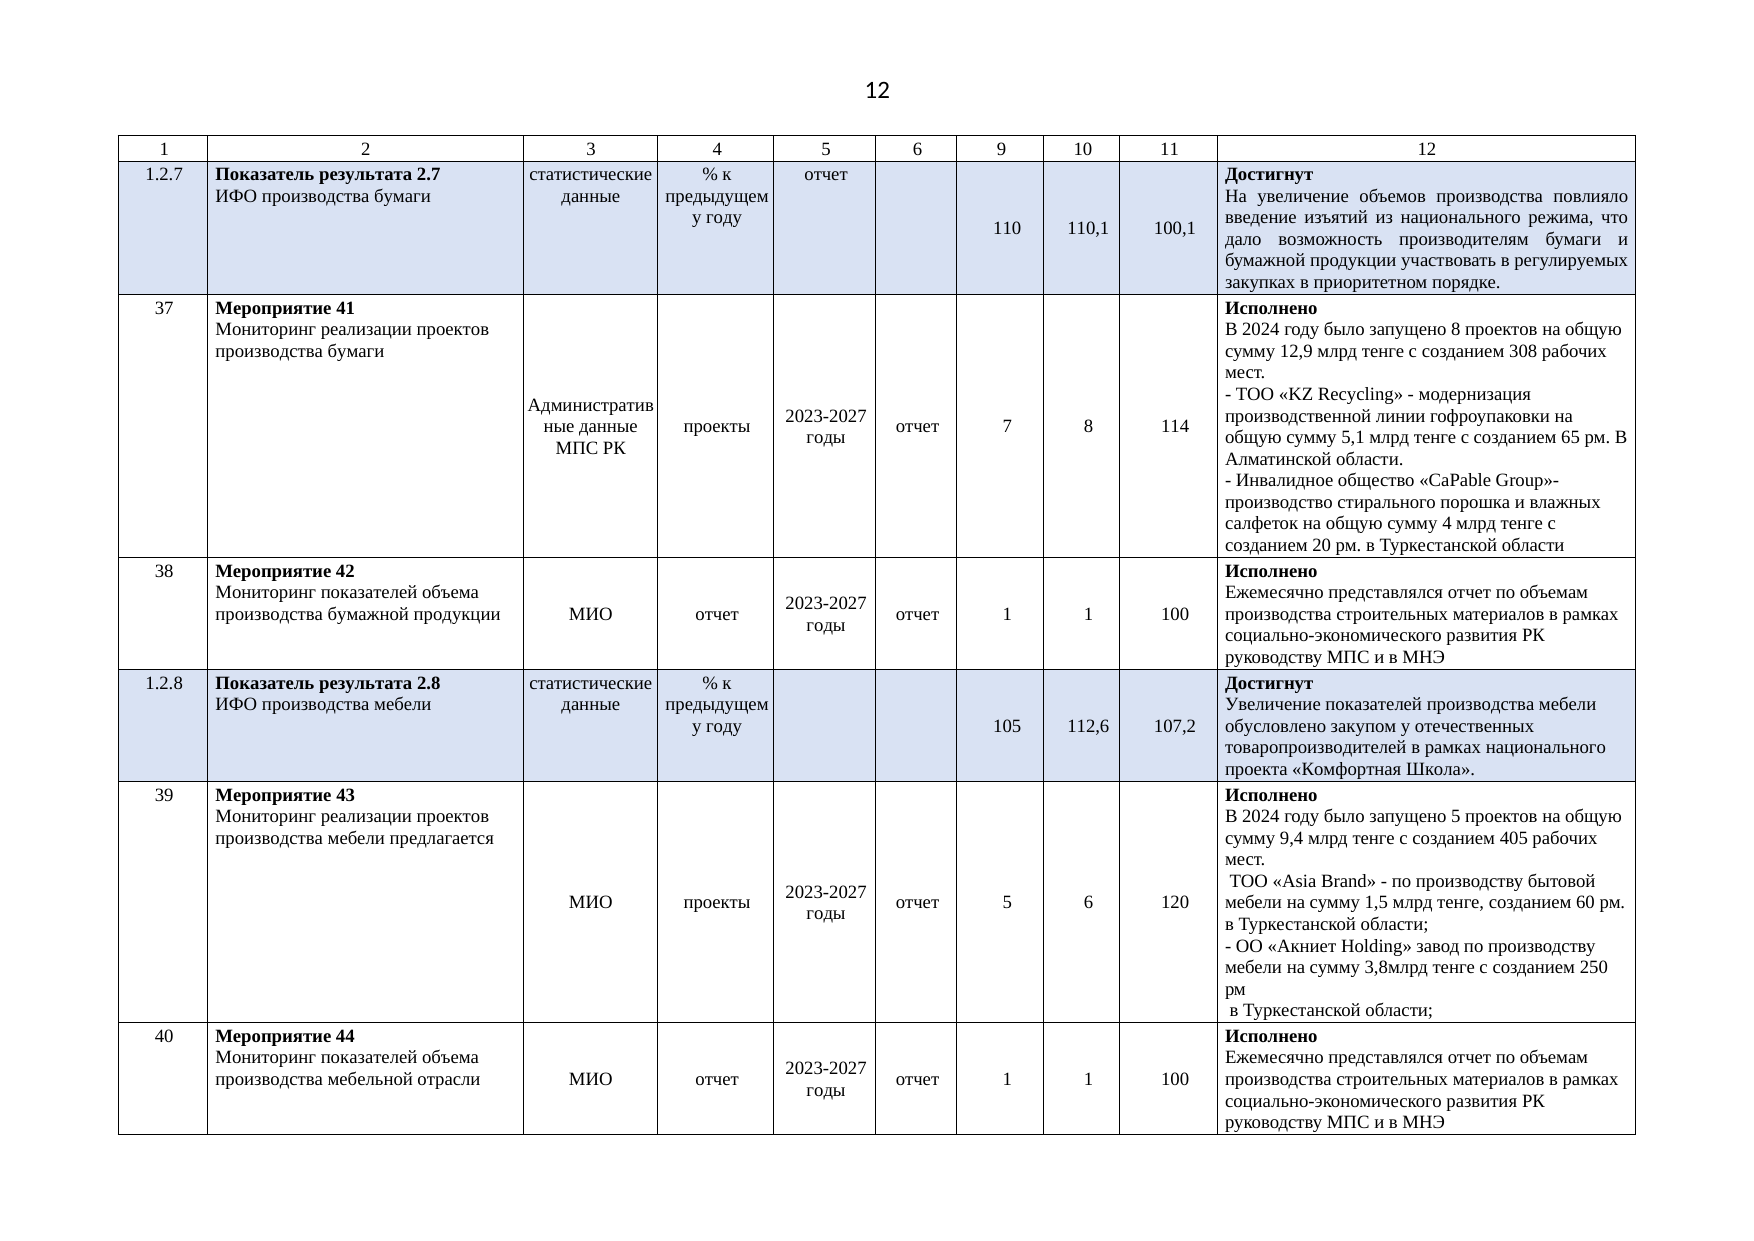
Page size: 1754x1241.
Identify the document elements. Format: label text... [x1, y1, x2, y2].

table_cell 100 [1120, 558, 1217, 669]
table_cell МИО [524, 782, 657, 1022]
table_cell 100 [1120, 1023, 1217, 1134]
table_cell 38 [119, 558, 207, 669]
table_cell Мероприятие 41 Мониторинг реализации проектов производства бумаги [208, 295, 523, 557]
table_cell 37 [119, 295, 207, 557]
table_cell отчет [876, 295, 956, 557]
table_cell Исполнено В 2024 году было запущено 5 проектов на общую сумму 9,4 млрд тенге с созданием 405 рабочих мест. ТОО «Asia Brand» - по производству бытовой мебели на сумму 1,5 млрд тенге, созданием 60 рм. в Туркестанской области; - ОО «Акниет Holding» завод по производству мебели на сумму 3,8млрд тенге с созданием 250 рм в Туркестанской области; [1218, 782, 1635, 1022]
table_header 2 [208, 136, 523, 161]
table_cell Мероприятие 44 Мониторинг показателей объема производства мебельной отрасли [208, 1023, 523, 1134]
table_cell 1 [1044, 1023, 1119, 1134]
table_header 3 [524, 136, 657, 161]
table_header 11 [1120, 136, 1217, 161]
table_cell 110 [957, 162, 1043, 294]
table_header 10 [1044, 136, 1119, 161]
table_header 1 [119, 136, 207, 161]
table_cell 110,1 [1044, 162, 1119, 294]
table_cell [774, 670, 875, 781]
table_cell МИО [524, 1023, 657, 1134]
table_cell % к предыдущему году [658, 670, 773, 781]
table_cell Показатель результата 2.8 ИФО производства мебели [208, 670, 523, 781]
table_cell 40 [119, 1023, 207, 1134]
table_header 4 [658, 136, 773, 161]
table_cell отчет [774, 162, 875, 294]
table_cell Мероприятие 42 Мониторинг показателей объема производства бумажной продукции [208, 558, 523, 669]
table_cell 7 [957, 295, 1043, 557]
table_cell 100,1 [1120, 162, 1217, 294]
table_cell 2023-2027 годы [774, 1023, 875, 1134]
table_cell МИО [524, 558, 657, 669]
table_cell [876, 162, 956, 294]
table_cell [876, 670, 956, 781]
table_cell отчет [876, 782, 956, 1022]
table_header 6 [876, 136, 956, 161]
table_cell 1.2.7 [119, 162, 207, 294]
table_cell отчет [658, 558, 773, 669]
table_cell статистические данные [524, 670, 657, 781]
table_cell 2023-2027 годы [774, 558, 875, 669]
table_cell Достигнут Увеличение показателей производства мебели обусловлено закупом у отечественных товаропроизводителей в рамках национального проекта «Комфортная Школа». [1218, 670, 1635, 781]
table_cell проекты [658, 782, 773, 1022]
table_cell 2023-2027 годы [774, 295, 875, 557]
table_header 5 [774, 136, 875, 161]
table_cell 1.2.8 [119, 670, 207, 781]
table_cell Показатель результата 2.7 ИФО производства бумаги [208, 162, 523, 294]
table_cell 114 [1120, 295, 1217, 557]
table_cell проекты [658, 295, 773, 557]
table_cell отчет [658, 1023, 773, 1134]
table_header 9 [957, 136, 1043, 161]
table_cell Исполнено В 2024 году было запущено 8 проектов на общую сумму 12,9 млрд тенге с созданием 308 рабочих мест. - ТОО «KZ Recycling» - модернизация производственной линии гофроупаковки на общую сумму 5,1 млрд тенге с созданием 65 рм. В Алматинской области. - Инвалидное общество «CaPable Group»- производство стирального порошка и влажных салфеток на общую сумму 4 млрд тенге с созданием 20 рм. в Туркестанской области [1218, 295, 1635, 557]
table_cell 1 [957, 558, 1043, 669]
table_cell 39 [119, 782, 207, 1022]
table_header 12 [1218, 136, 1635, 161]
table_cell 6 [1044, 782, 1119, 1022]
table_cell 5 [957, 782, 1043, 1022]
table_cell 2023-2027 годы [774, 782, 875, 1022]
table_cell 120 [1120, 782, 1217, 1022]
table_cell 107,2 [1120, 670, 1217, 781]
table_cell % к предыдущему году [658, 162, 773, 294]
table_cell Мероприятие 43 Мониторинг реализации проектов производства мебели предлагается [208, 782, 523, 1022]
table_cell 112,6 [1044, 670, 1119, 781]
table_cell Исполнено Ежемесячно представлялся отчет по объемам производства строительных материалов в рамках социально-экономического развития РК руководству МПС и в МНЭ [1218, 558, 1635, 669]
table_cell Достигнут На увеличение объемов производства повлияло введение изъятий из национального режима, что дало возможность производителям бумаги и бумажной продукции участвовать в регулируемых закупках в приоритетном порядке. [1218, 162, 1635, 294]
table_cell Административные данные МПС РК [524, 295, 657, 557]
table_cell статистические данные [524, 162, 657, 294]
table_cell 1 [957, 1023, 1043, 1134]
table_cell 8 [1044, 295, 1119, 557]
table_cell отчет [876, 558, 956, 669]
table_cell 105 [957, 670, 1043, 781]
table_cell 1 [1044, 558, 1119, 669]
table_cell Исполнено Ежемесячно представлялся отчет по объемам производства строительных материалов в рамках социально-экономического развития РК руководству МПС и в МНЭ [1218, 1023, 1635, 1134]
table_cell отчет [876, 1023, 956, 1134]
